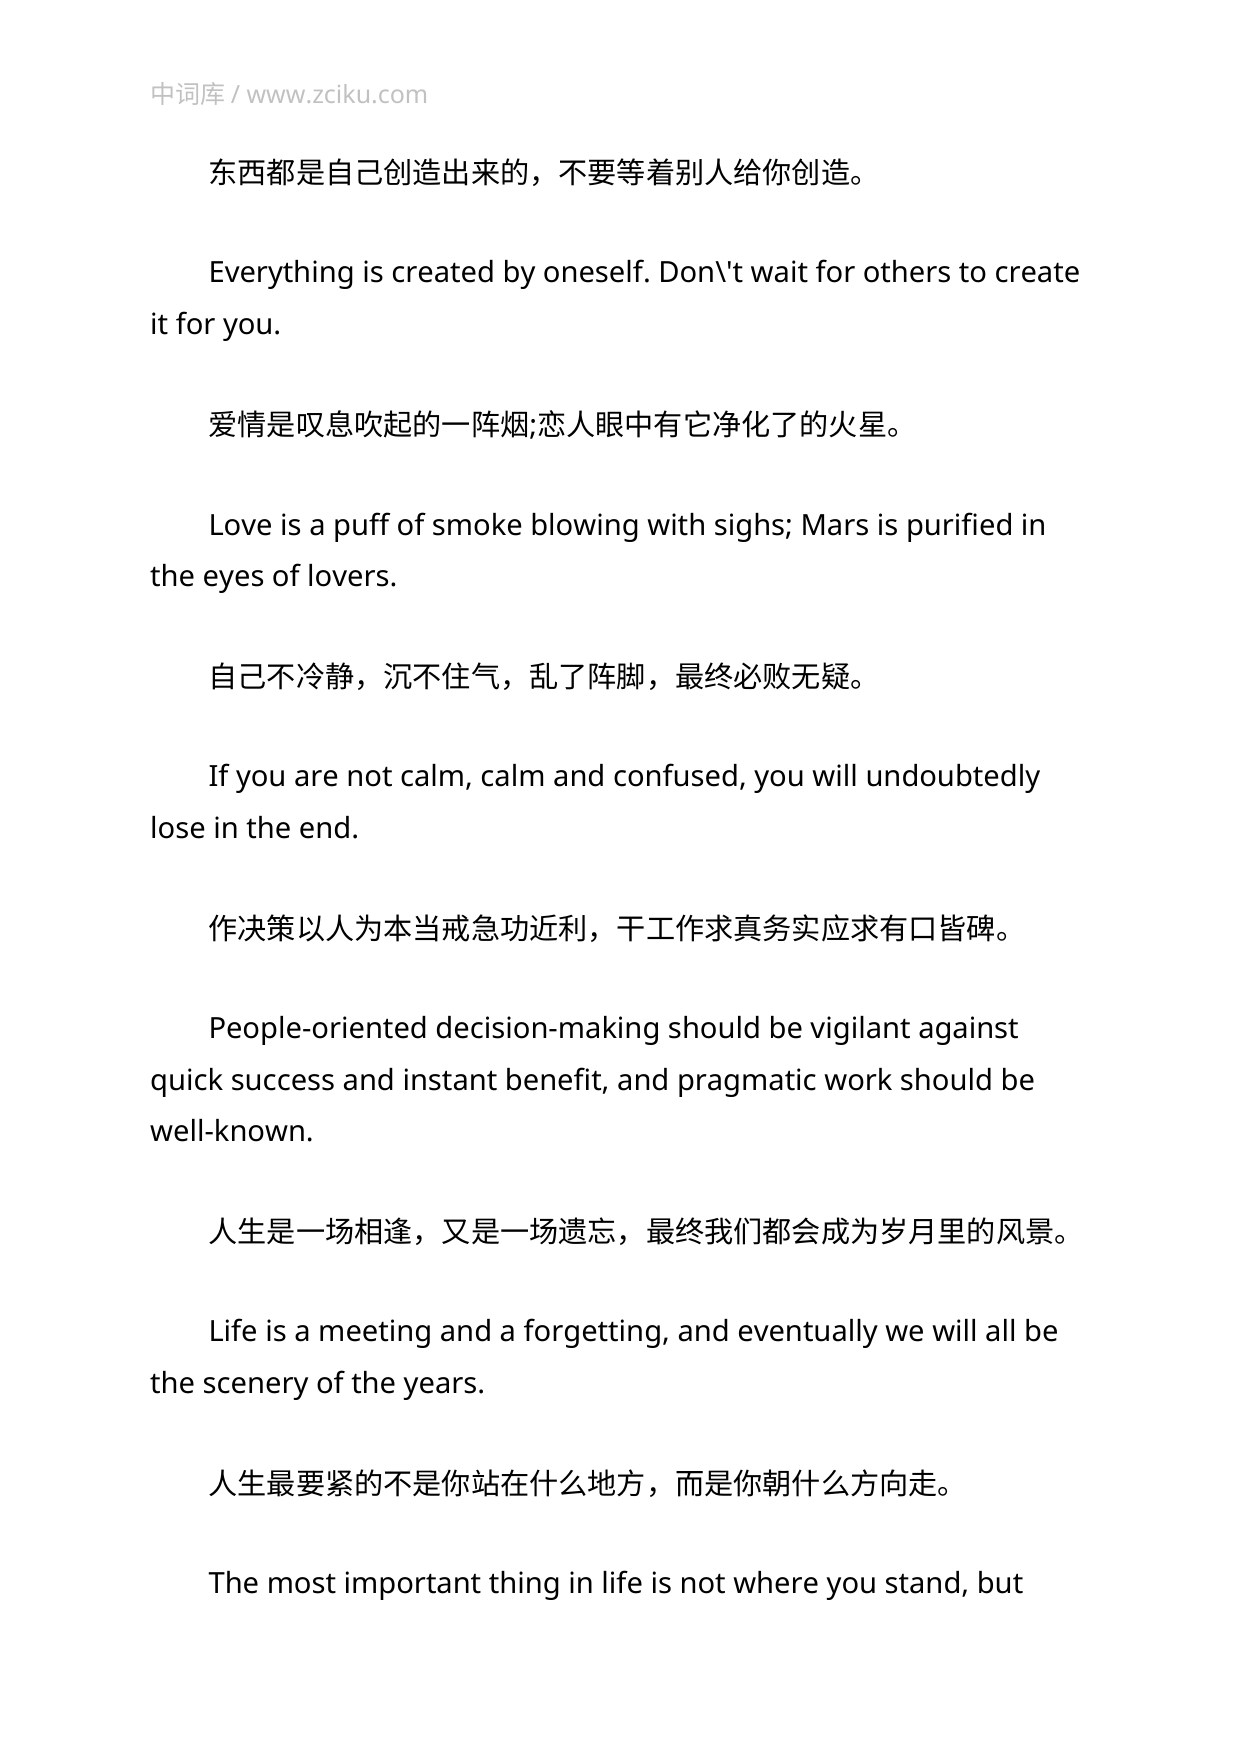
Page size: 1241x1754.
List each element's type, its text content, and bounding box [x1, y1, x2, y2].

text Life is a meeting and a forgetting, and eventually we will all be the scenery of the years. [150, 1311, 1090, 1402]
text Love is a puff of smoke blowing with sighs; Mars is purified in the eyes of lovers. [150, 504, 1090, 595]
text 爱情是叹息吹起的一阵烟;恋人眼中有它净化了的火星。 [150, 402, 1090, 444]
text 自己不冷静，沉不住气，乱了阵脚，最终必败无疑。 [150, 654, 1090, 696]
text Everything is created by oneself. Don\'t wait for others to create it for you. [150, 252, 1090, 343]
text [150, 1562, 1090, 1602]
text If you are not calm, calm and confused, you will undoubtedly lose in the end. [150, 756, 1090, 847]
text 作决策以人为本当戒急功近利，干工作求真务实应求有口皆碑。 [150, 906, 1090, 948]
text People-oriented decision-making should be vigilant against quick success and instant benefit, and pragmatic work should be well-known. [150, 1007, 1090, 1150]
text 人生是一场相逢，又是一场遗忘，最终我们都会成为岁月里的风景。 [150, 1209, 1090, 1251]
text 人生最要紧的不是你站在什么地方，而是你朝什么方向走。 [150, 1461, 1090, 1503]
text 东西都是自己创造出来的，不要等着别人给你创造。 [150, 150, 1090, 192]
